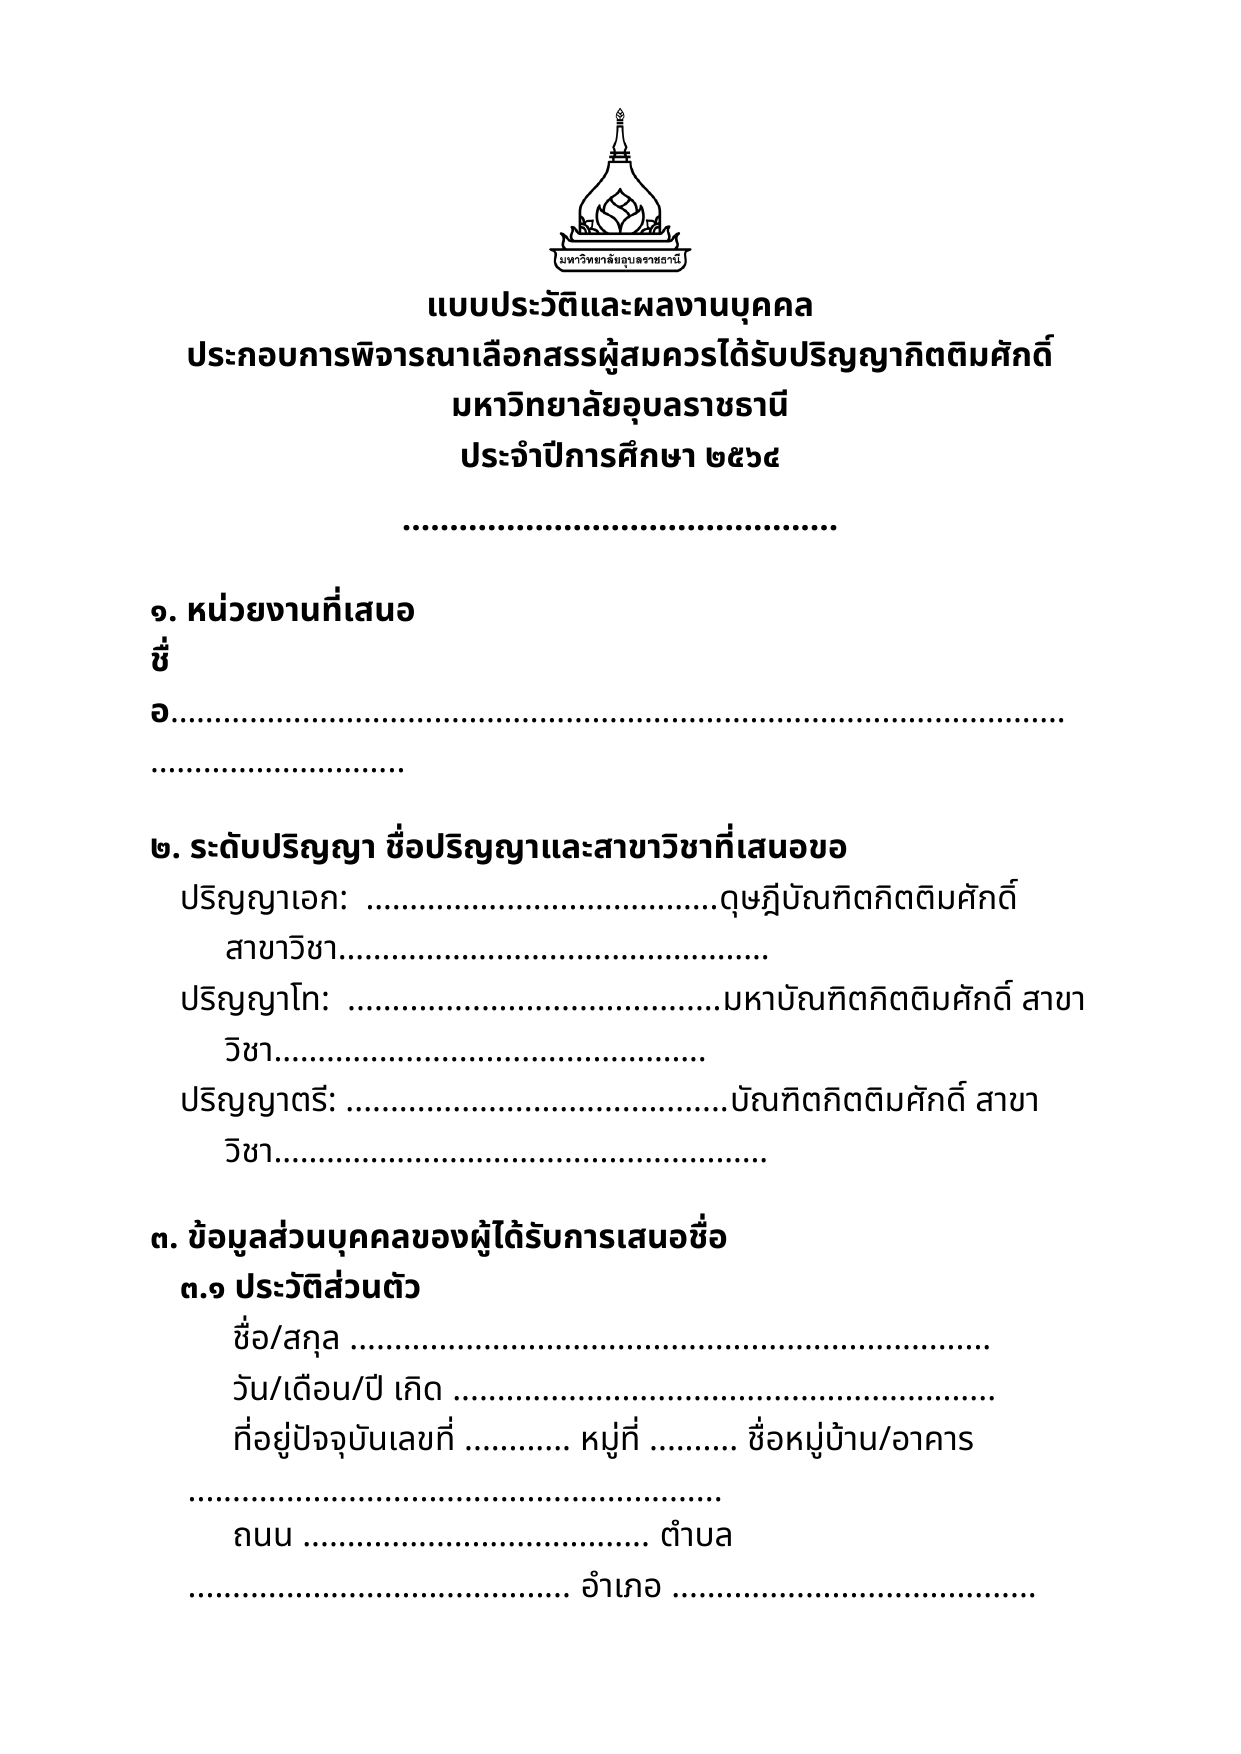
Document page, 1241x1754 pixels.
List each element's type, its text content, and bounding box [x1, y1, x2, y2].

picture [546, 103, 694, 281]
text วัน/เดือน/ปี เกิด ............................................................. [187, 1364, 1090, 1415]
text ………………………………………. [150, 495, 1090, 540]
text ที่อยู่ปัจจุบันเลขที่ ............ หมู่ที่ .......... ชื่อหมู่บ้าน/อาคาร ............................................................ [187, 1415, 1090, 1511]
text ๓.๑ ประวัติส่วนตัว [150, 1263, 1090, 1314]
text ถนน ....................................... ตำบล ........................................... อำเภอ ......................................... [187, 1511, 1090, 1612]
text ปริญญาตรี: ...........................................บัณฑิตกิตติมศักดิ์ สาขาวิชา…………………………....................…… [179, 1076, 1090, 1177]
title แบบประวัติและผลงานบุคคล [150, 103, 1090, 331]
text ปริญญาเอก: ……………..........…………...ดุษฎีบัณฑิตกิตติมศักดิ์ สาขาวิชา……………………........…………..… [179, 873, 1090, 975]
text ๑. หน่วยงานที่เสนอชื่อ………………………………………………………………………………………………………………….. [150, 586, 1090, 788]
text ๒. ระดับปริญญา ชื่อปริญญาและสาขาวิชาที่เสนอขอ [150, 823, 1090, 873]
text ปริญญาโท: ..........................................มหาบัณฑิตกิตติมศักดิ์ สาขาวิชา…………….....................…………. [179, 975, 1090, 1076]
text ประกอบการพิจารณาเลือกสรรผู้สมควรได้รับปริญญากิตติมศักดิ์ มหาวิทยาลัยอุบลราชธานี ประจำปีการศึกษา ๒๕๖๔ [150, 331, 1090, 482]
text ชื่อ/สกุล ........................................................................ [187, 1314, 1090, 1364]
text ๓. ข้อมูลส่วนบุคคลของผู้ได้รับการเสนอชื่อ [150, 1212, 1090, 1263]
